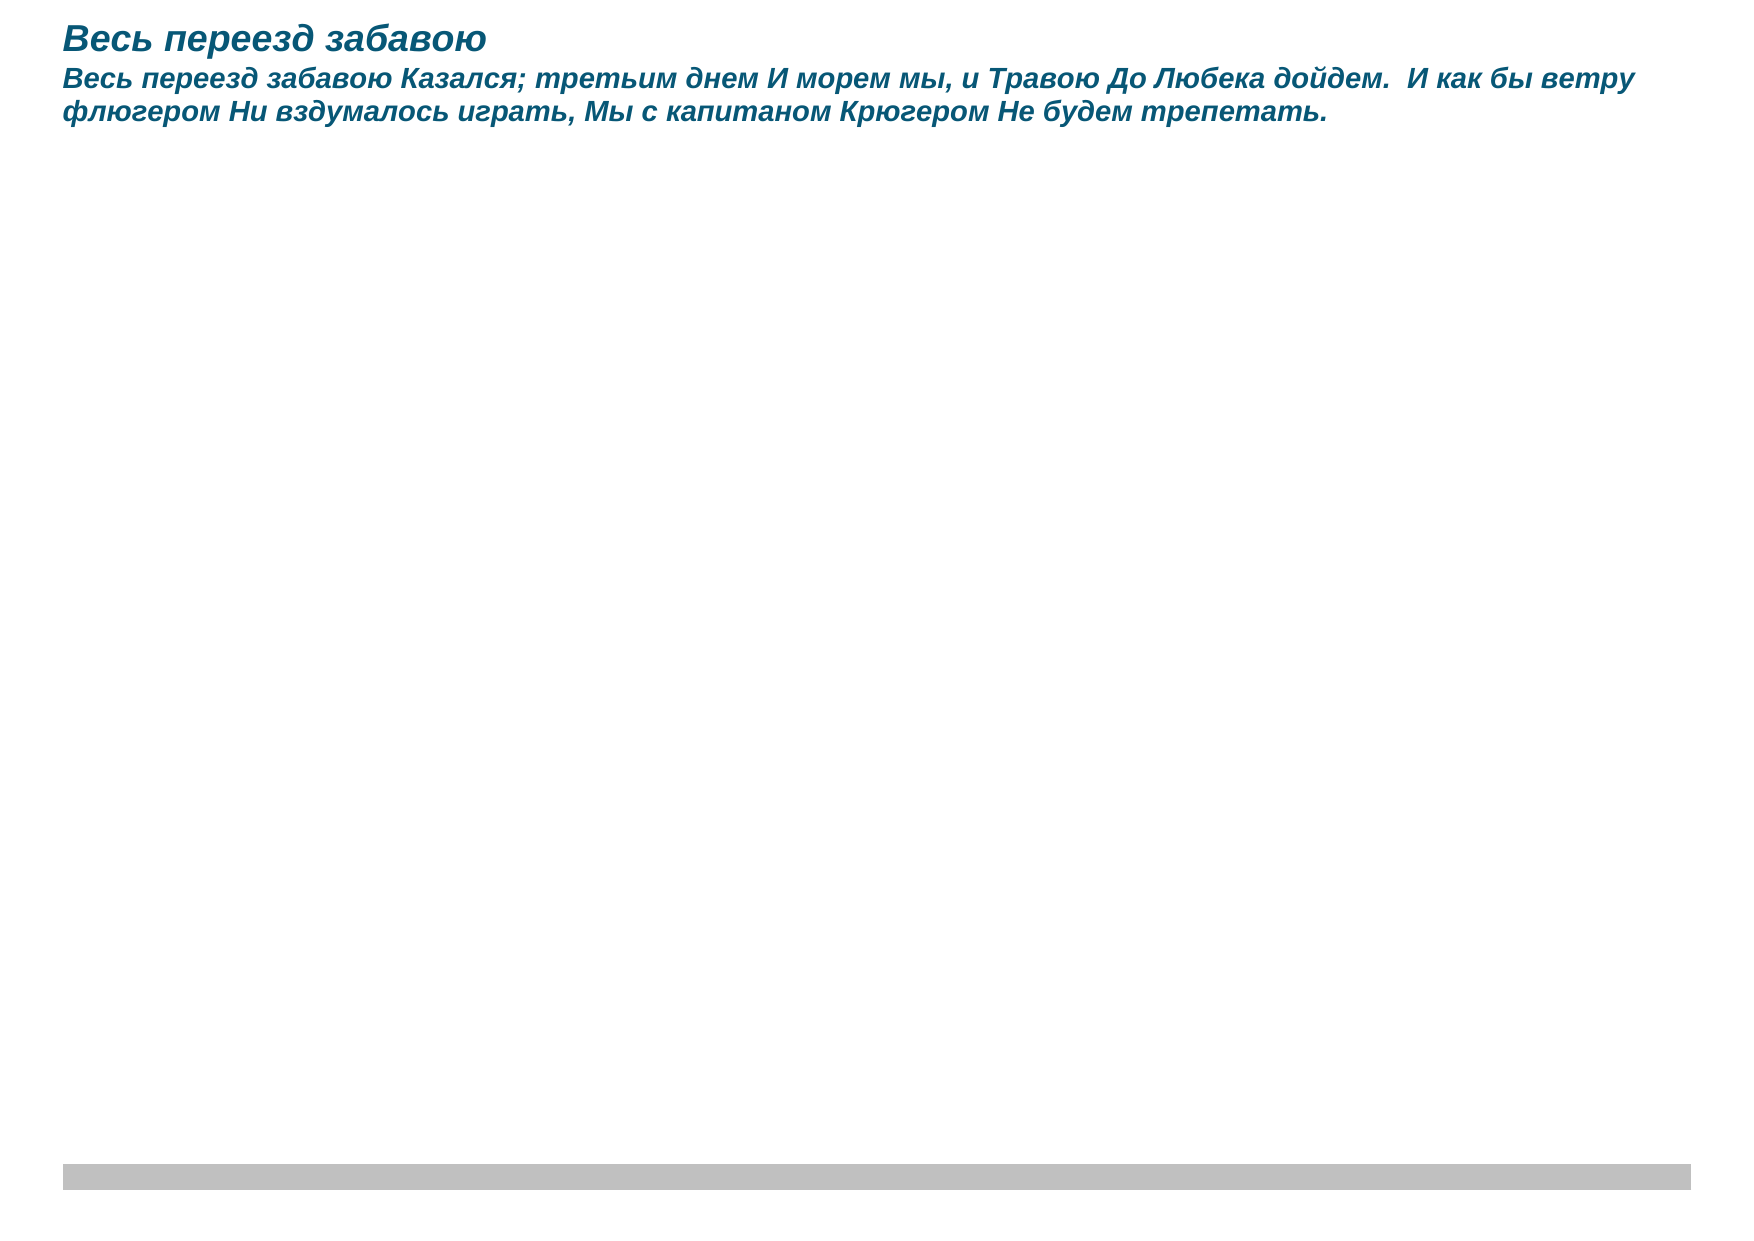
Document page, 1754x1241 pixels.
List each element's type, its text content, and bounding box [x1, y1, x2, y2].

subtitle Весь переезд забавою [62, 17, 1691, 60]
text Весь переезд забавою [62, 61, 1691, 128]
